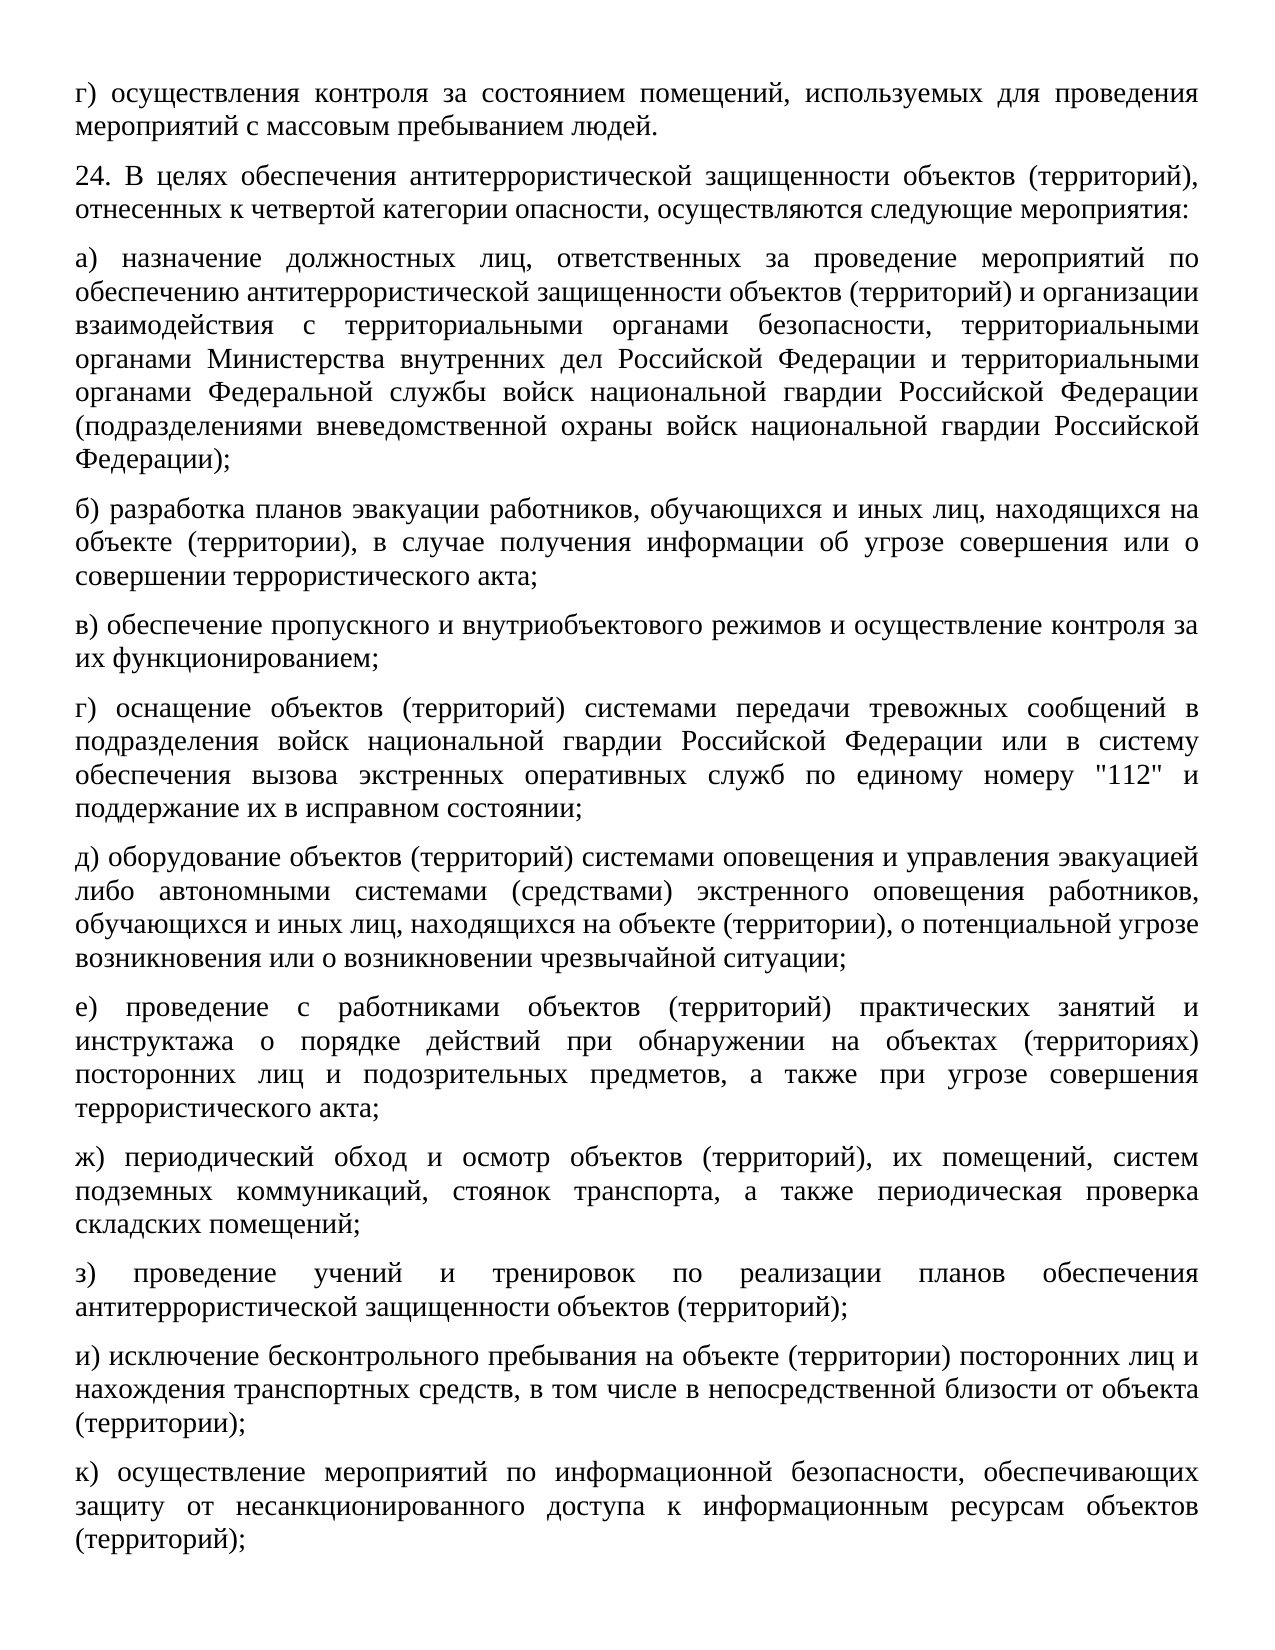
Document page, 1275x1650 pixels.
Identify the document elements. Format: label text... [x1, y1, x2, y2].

text 24. В целях обеспечения антитеррористической защищенности объектов (территорий), отнесенных к четвертой категории опасности, осуществляются следующие мероприятия: [75, 158, 1200, 225]
text и) исключение бесконтрольного пребывания на объекте (территории) посторонних лиц и нахождения транспортных средств, в том числе в непосредственной близости от объекта (территории); [75, 1338, 1200, 1439]
text е) проведение с работниками объектов (территорий) практических занятий и инструктажа о порядке действий при обнаружении на объектах (территориях) посторонних лиц и подозрительных предметов, а также при угрозе совершения террористического акта; [75, 989, 1200, 1123]
text з) проведение учений и тренировок по реализации планов обеспечения антитеррористической защищенности объектов (территорий); [75, 1255, 1200, 1322]
text к) осуществление мероприятий по информационной безопасности, обеспечивающих защиту от несанкционированного доступа к информационным ресурсам объектов (территорий); [75, 1454, 1200, 1555]
text ж) периодический обход и осмотр объектов (территорий), их помещений, систем подземных коммуникаций, стоянок транспорта, а также периодическая проверка складских помещений; [75, 1139, 1200, 1240]
text в) обеспечение пропускного и внутриобъектового режимов и осуществление контроля за их функционированием; [75, 607, 1200, 674]
text а) назначение должностных лиц, ответственных за проведение мероприятий по обеспечению антитеррористической защищенности объектов (территорий) и организации взаимодействия с территориальными органами безопасности, территориальными органами Министерства внутренних дел Российской Федерации и территориальными органами Федеральной службы войск национальной гвардии Российской Федерации (подразделениями вневедомственной охраны войск национальной гвардии Российской Федерации); [75, 240, 1200, 475]
text г) оснащение объектов (территорий) системами передачи тревожных сообщений в подразделения войск национальной гвардии Российской Федерации или в систему обеспечения вызова экстренных оперативных служб по единому номеру "112" и поддержание их в исправном состоянии; [75, 690, 1200, 824]
text д) оборудование объектов (территорий) системами оповещения и управления эвакуацией либо автономными системами (средствами) экстренного оповещения работников, обучающихся и иных лиц, находящихся на объекте (территории), о потенциальной угрозе возникновения или о возникновении чрезвычайной ситуации; [75, 839, 1200, 974]
text г) осуществления контроля за состоянием помещений, используемых для проведения мероприятий с массовым пребыванием людей. [75, 75, 1200, 142]
text б) разработка планов эвакуации работников, обучающихся и иных лиц, находящихся на объекте (территории), в случае получения информации об угрозе совершения или о совершении террористического акта; [75, 491, 1200, 591]
